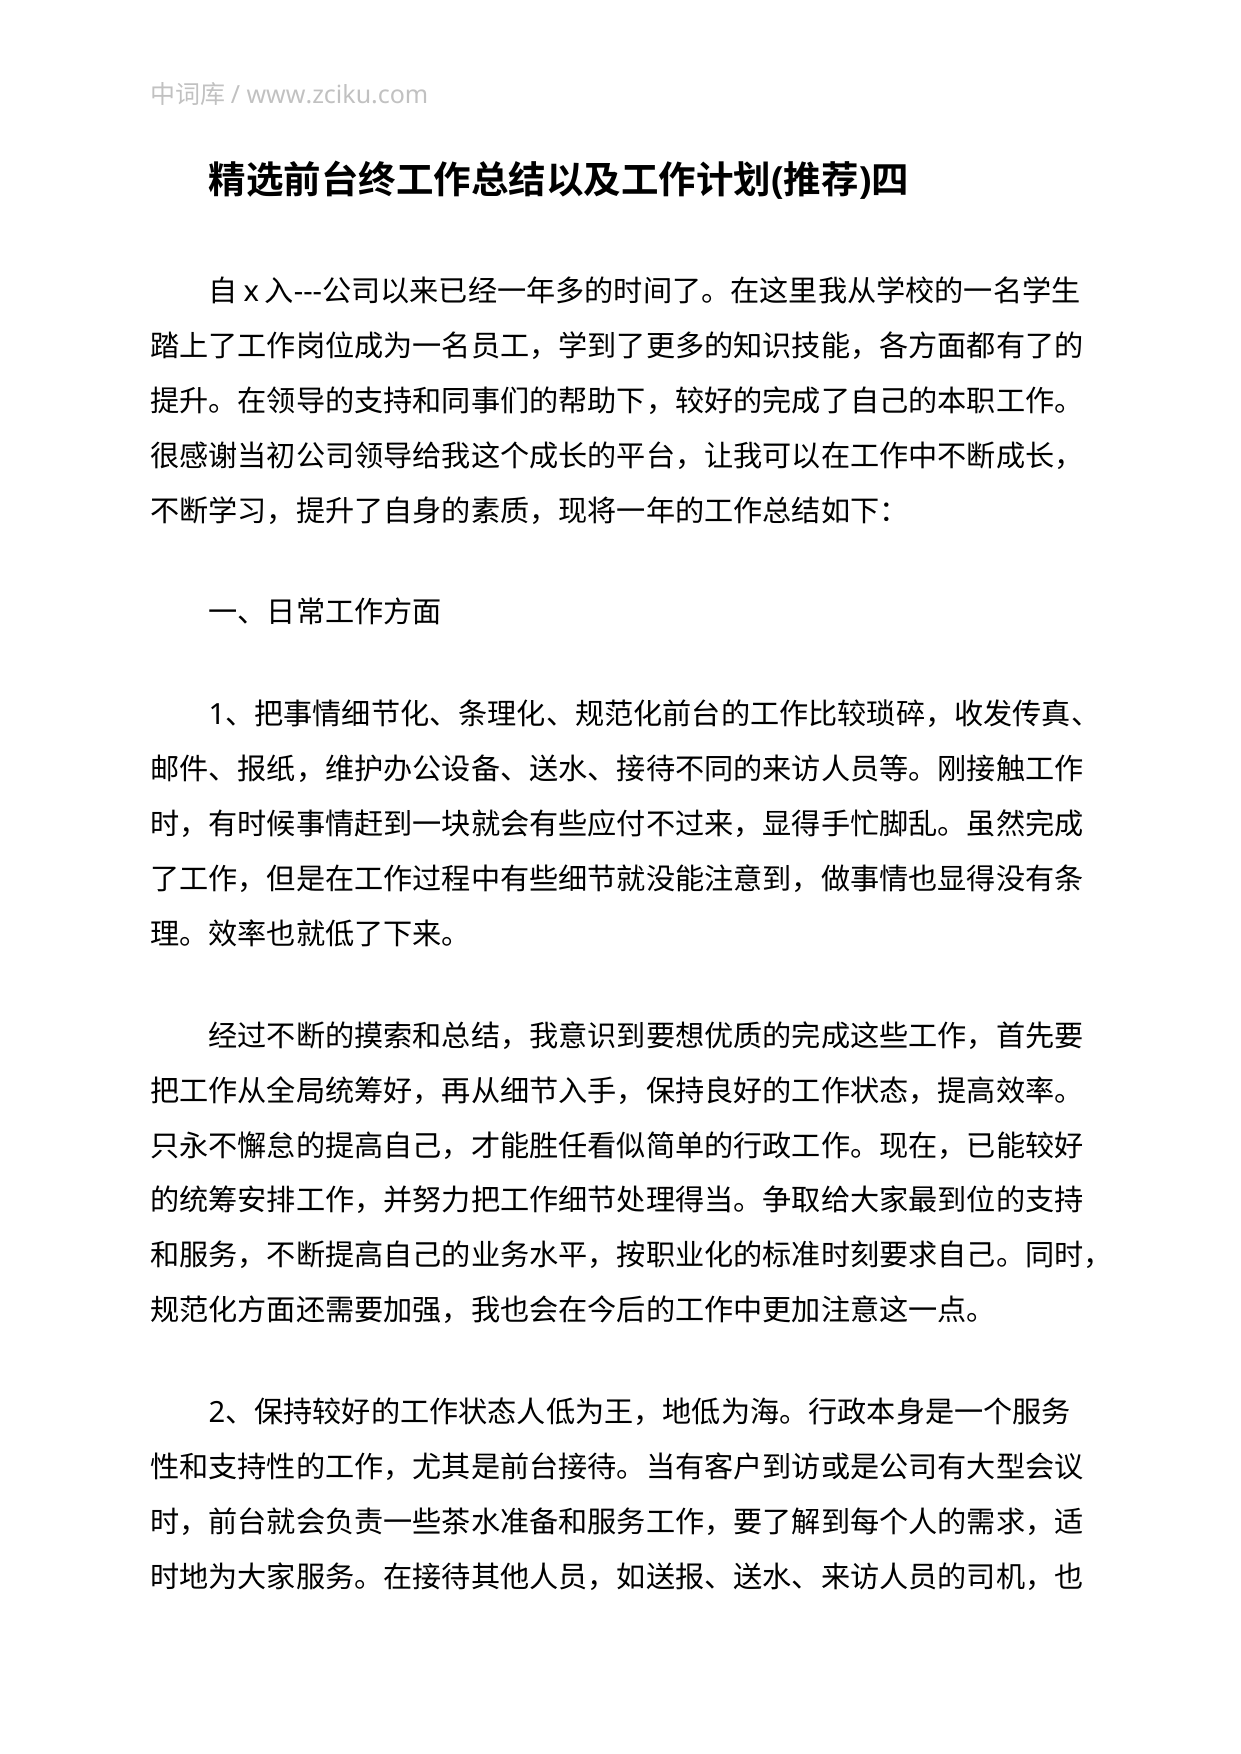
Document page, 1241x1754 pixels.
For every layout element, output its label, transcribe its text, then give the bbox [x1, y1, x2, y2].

text 自x入---公司以来已经一年多的时间了。在这里我从学校的一名学生踏上了工作岗位成为一名员工，学到了更多的知识技能，各方面都有了的提升。在领导的支持和同事们的帮助下，较好的完成了自己的本职工作。很感谢当初公司领导给我这个成长的平台，让我可以在工作中不断成长，不断学习，提升了自身的素质，现将一年的工作总结如下： [150, 268, 1090, 529]
text 一、日常工作方面 [150, 589, 1090, 631]
text 1、把事情细节化、条理化、规范化前台的工作比较琐碎，收发传真、邮件、报纸，维护办公设备、送水、接待不同的来访人员等。刚接触工作时，有时候事情赶到一块就会有些应付不过来，显得手忙脚乱。虽然完成了工作，但是在工作过程中有些细节就没能注意到，做事情也显得没有条理。效率也就低了下来。 [150, 691, 1090, 953]
text 经过不断的摸索和总结，我意识到要想优质的完成这些工作，首先要把工作从全局统筹好，再从细节入手，保持良好的工作状态，提高效率。只永不懈怠的提高自己，才能胜任看似简单的行政工作。现在，已能较好的统筹安排工作，并努力把工作细节处理得当。争取给大家最到位的支持和服务，不断提高自己的业务水平，按职业化的标准时刻要求自己。同时，规范化方面还需要加强，我也会在今后的工作中更加注意这一点。 [150, 1012, 1090, 1329]
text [150, 1388, 1090, 1596]
text 精选前台终工作总结以及工作计划(推荐)四 [150, 150, 1090, 204]
